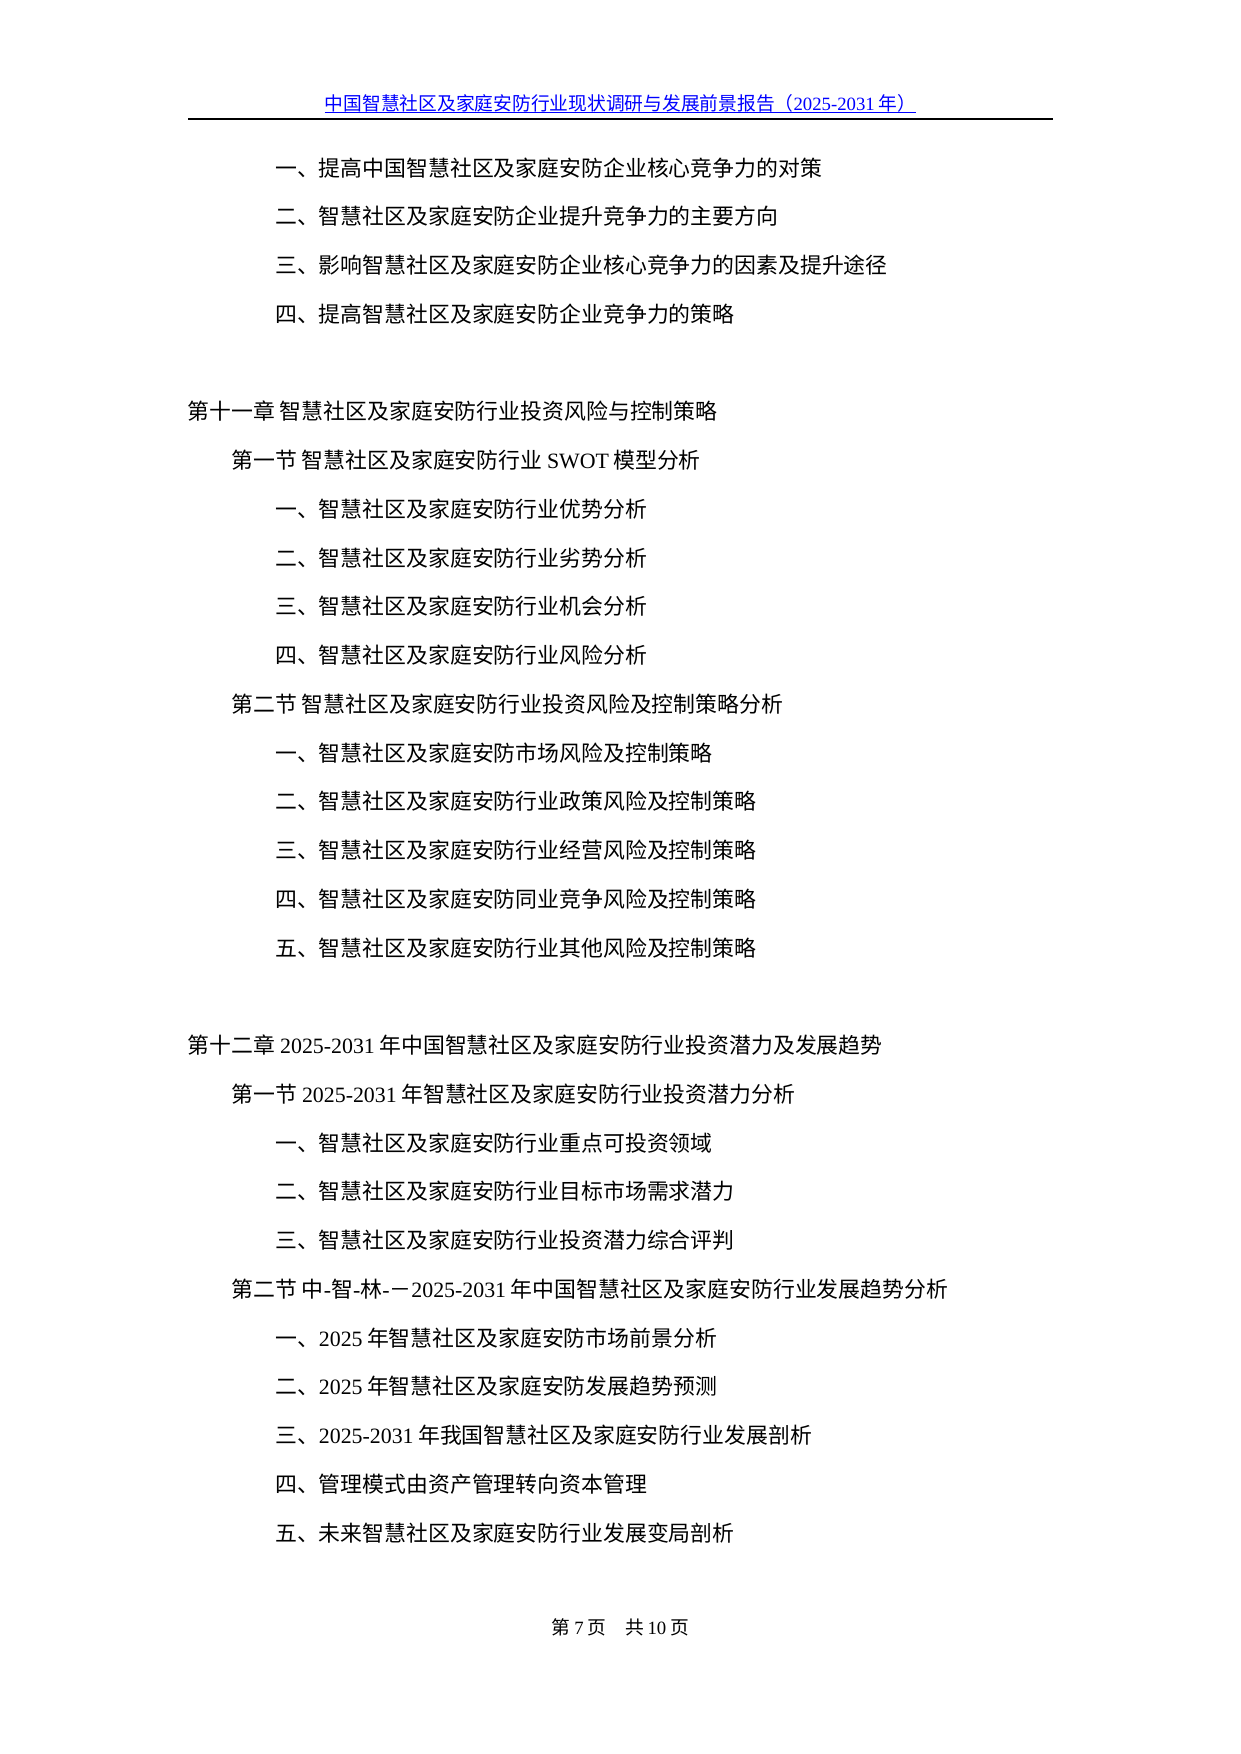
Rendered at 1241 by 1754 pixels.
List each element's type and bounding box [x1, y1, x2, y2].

text [187, 150, 1053, 1548]
